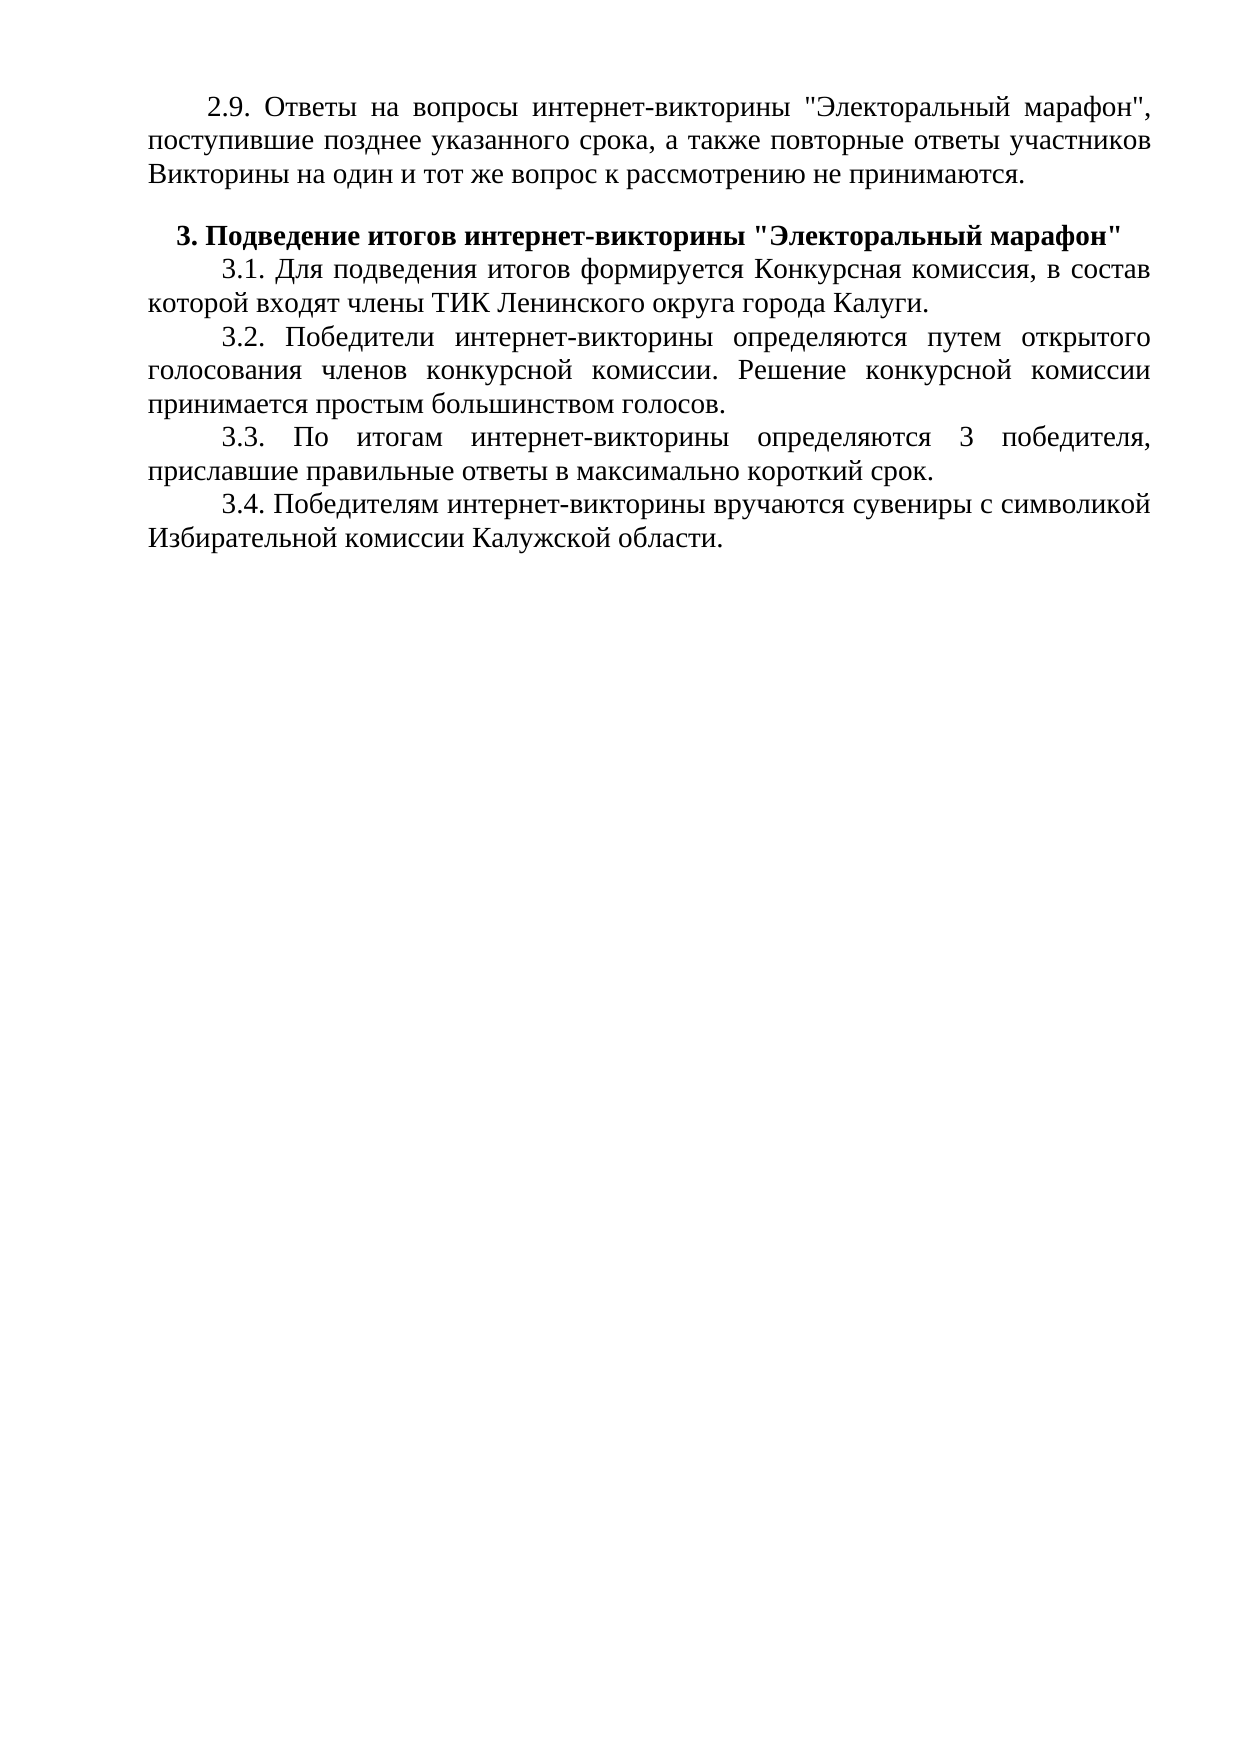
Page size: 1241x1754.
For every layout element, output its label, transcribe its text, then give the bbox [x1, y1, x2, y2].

text 3.1. Для подведения итогов формируется Конкурсная комиссия, в состав которой входят члены ТИК Ленинского округа города Калуги. [148, 252, 1152, 319]
text 2.9. Ответы на вопросы интернет-викторины "Электоральный марафон", поступившие позднее указанного срока, а также повторные ответы участников Викторины на один и тот же вопрос к рассмотрению не принимаются. [148, 89, 1152, 189]
text 3.2. Победители интернет-викторины определяются путем открытого голосования членов конкурсной комиссии. Решение конкурсной комиссии принимается простым большинством голосов. [148, 319, 1152, 419]
text 3.4. Победителям интернет-викторины вручаются сувениры с символикой Избирательной комиссии Калужской области. [148, 486, 1152, 553]
text 3. Подведение итогов интернет-викторины "Электоральный марафон" [148, 218, 1152, 252]
text 3.3. По итогам интернет-викторины определяются 3 победителя, приславшие правильные ответы в максимально короткий срок. [148, 419, 1152, 486]
